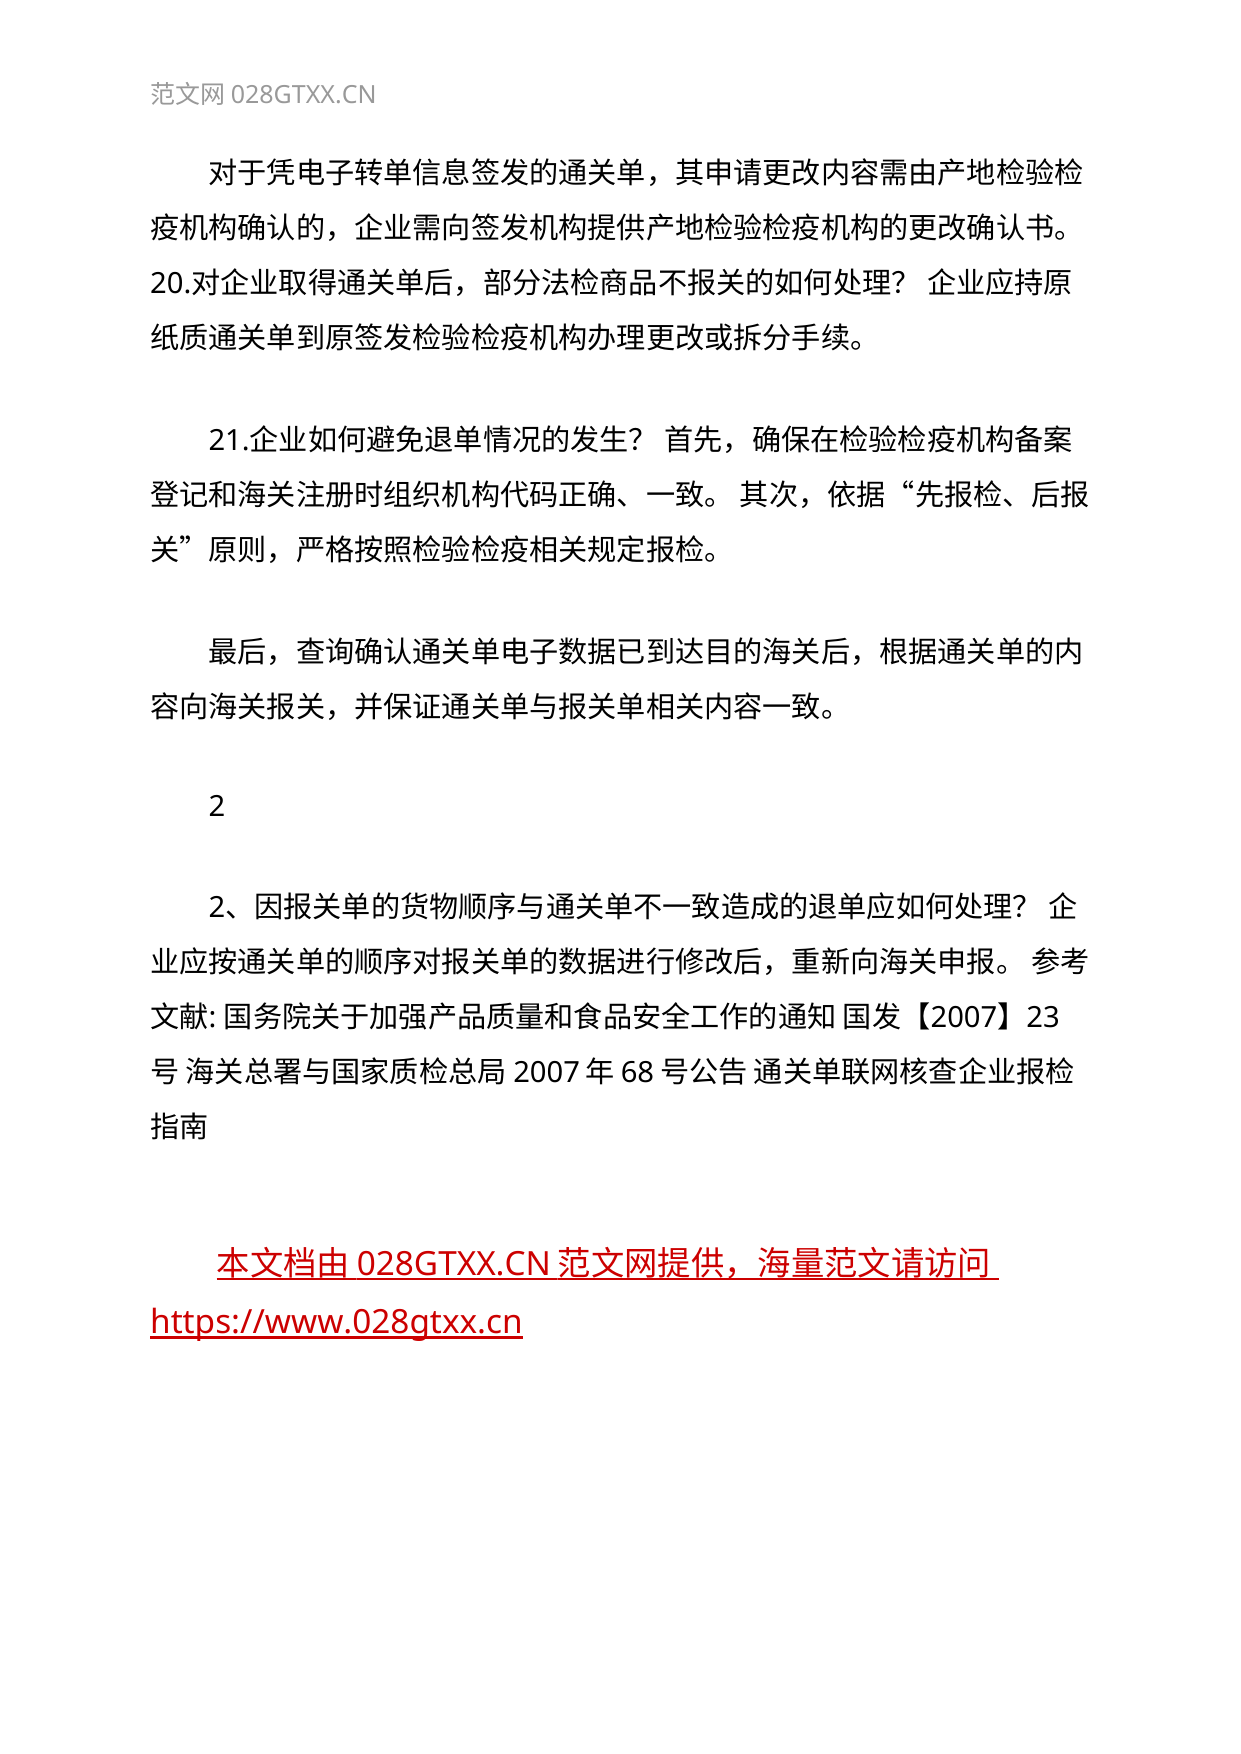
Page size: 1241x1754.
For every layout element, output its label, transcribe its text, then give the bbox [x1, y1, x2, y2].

text 2、因报关单的货物顺序与通关单不一致造成的退单应如何处理？ 企业应按通关单的顺序对报关单的数据进行修改后，重新向海关申报。 参考文献: 国务院关于加强产品质量和食品安全工作的通知 国发【2007】23号 海关总署与国家质检总局 2007年68号公告 通关单联网核查企业报检指南 [150, 883, 1090, 1146]
text 对于凭电子转单信息签发的通关单，其申请更改内容需由产地检验检疫机构确认的，企业需向签发机构提供产地检验检疫机构的更改确认书。 20.对企业取得通关单后，部分法检商品不报关的如何处理？ 企业应持原纸质通关单到原签发检验检疫机构办理更改或拆分手续。 [150, 150, 1090, 357]
text 21.企业如何避免退单情况的发生？ 首先，确保在检验检疫机构备案登记和海关注册时组织机构代码正确、一致。 其次，依据“先报检、后报关”原则，严格按照检验检疫相关规定报检。 [150, 417, 1090, 569]
text 2 [150, 785, 1090, 824]
text 本文档由028GTXX.CN范文网提供，海量范文请访问 https://www.028gtxx.cn [150, 1236, 1090, 1344]
text 最后，查询确认通关单电子数据已到达目的海关后，根据通关单的内容向海关报关，并保证通关单与报关单相关内容一致。 [150, 628, 1090, 725]
